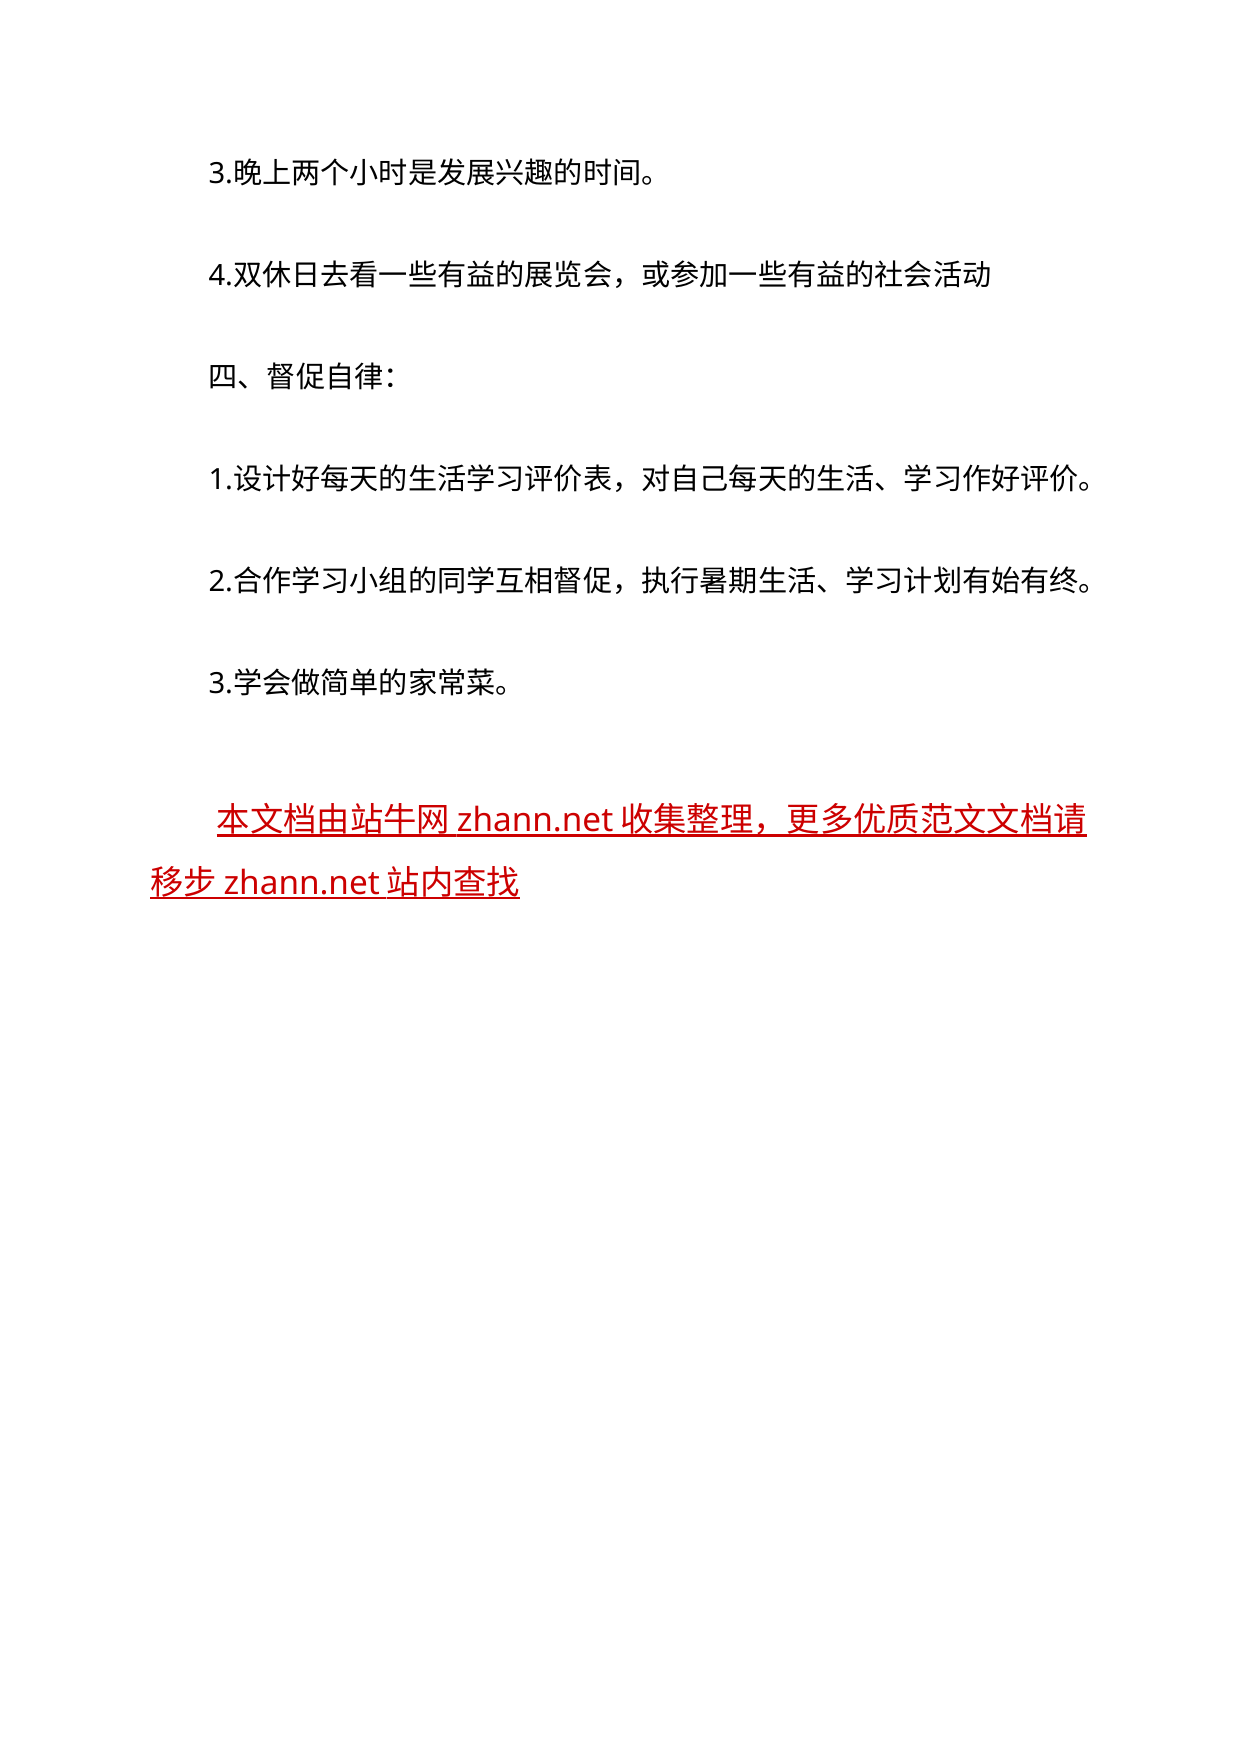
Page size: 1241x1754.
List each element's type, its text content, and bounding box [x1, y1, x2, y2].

text 3.学会做简单的家常菜。 [150, 660, 1090, 702]
text 2.合作学习小组的同学互相督促，执行暑期生活、学习计划有始有终。 [150, 558, 1090, 600]
text 3.晚上两个小时是发展兴趣的时间。 [150, 150, 1090, 192]
text 四、督促自律： [150, 354, 1090, 396]
text 1.设计好每天的生活学习评价表，对自己每天的生活、学习作好评价。 [150, 456, 1090, 498]
text 本文档由站牛网zhann.net收集整理，更多优质范文文档请移步zhann.net站内查找 [150, 793, 1090, 904]
text 4.双休日去看一些有益的展览会，或参加一些有益的社会活动 [150, 252, 1090, 294]
